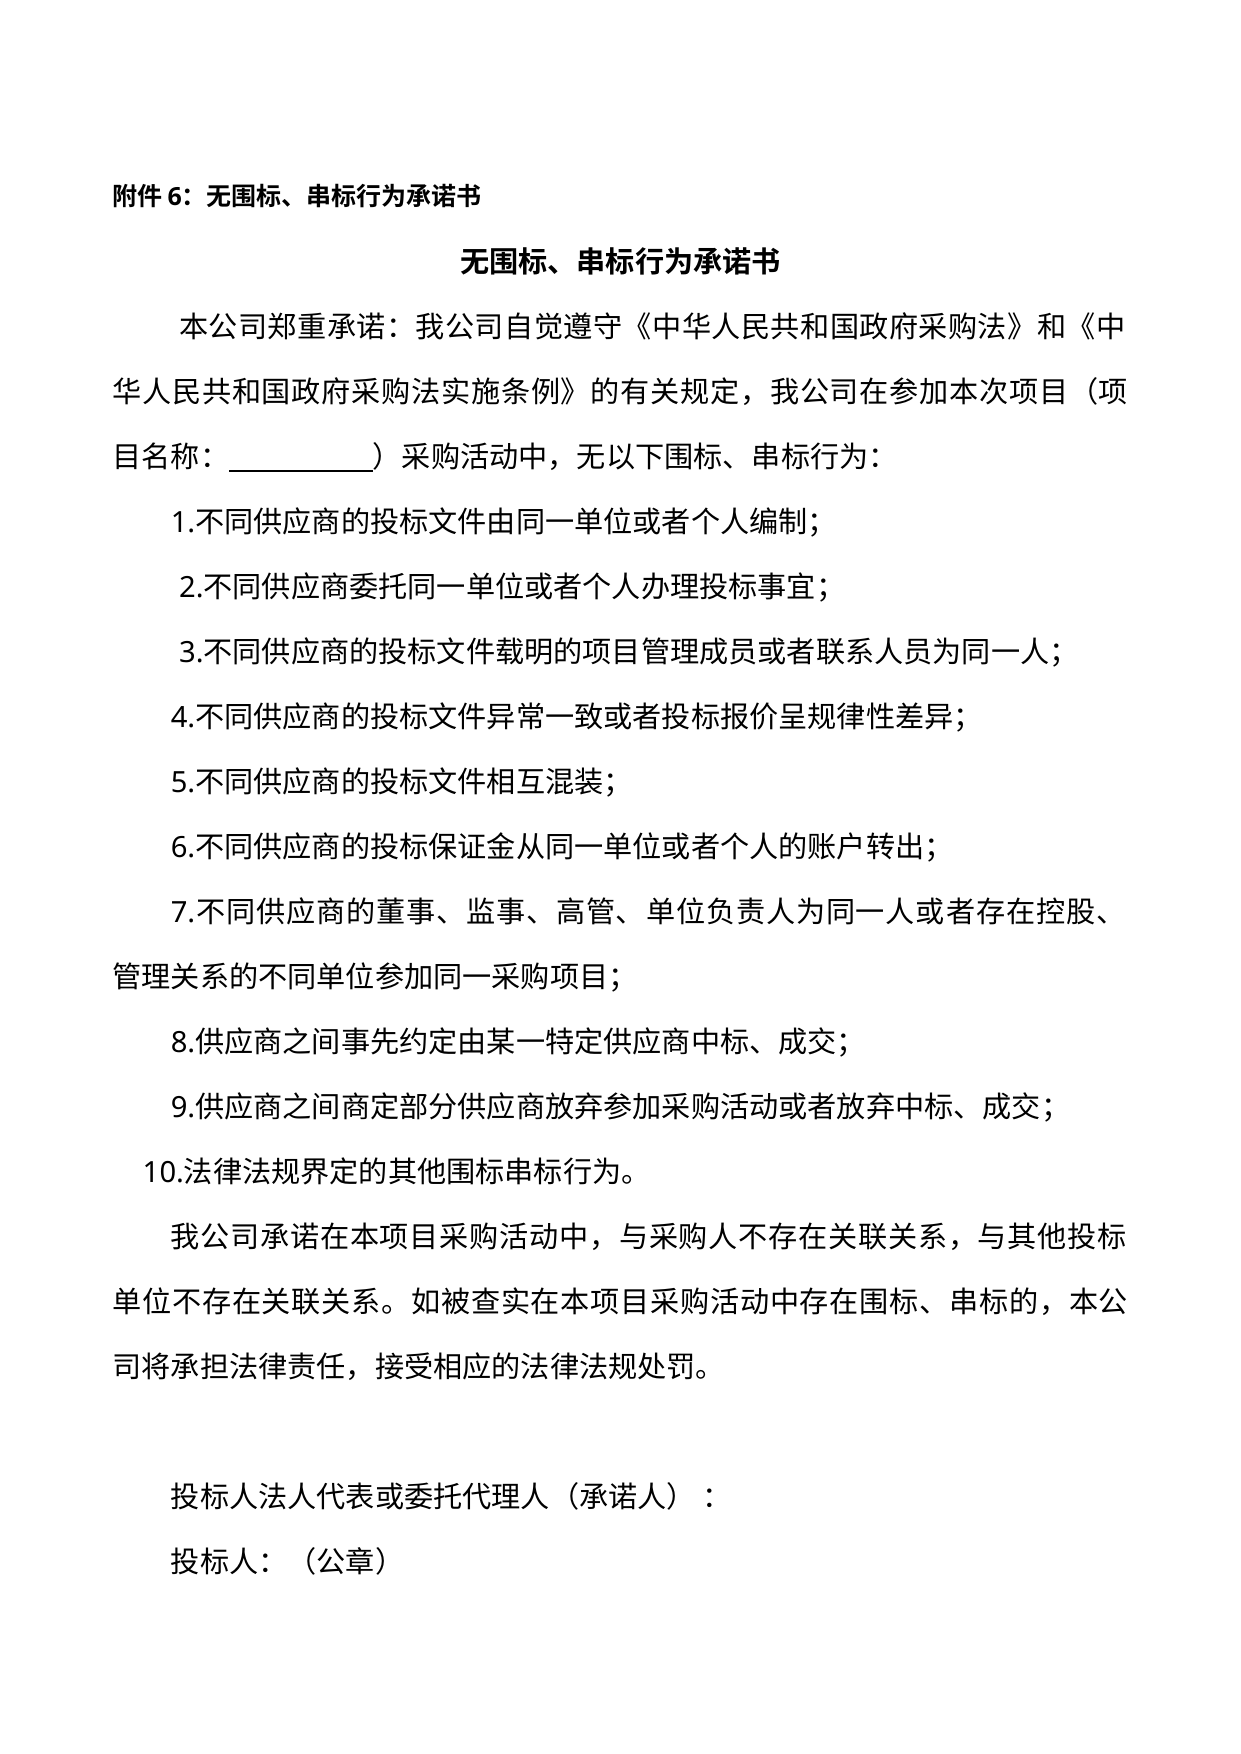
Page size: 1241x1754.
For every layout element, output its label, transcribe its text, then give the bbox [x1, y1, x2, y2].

text 7.不同供应商的董事、监事、高管、单位负责人为同一人或者存在控股、管理关系的不同单位参加同一采购项目； [112, 877, 1128, 1007]
text 我公司承诺在本项目采购活动中，与采购人不存在关联关系，与其他投标单位不存在关联关系。如被查实在本项目采购活动中存在围标、串标的，本公司将承担法律责任，接受相应的法律法规处罚。 [112, 1202, 1128, 1397]
text 9.供应商之间商定部分供应商放弃参加采购活动或者放弃中标、成交； [112, 1072, 1128, 1137]
text 8.供应商之间事先约定由某一特定供应商中标、成交； [112, 1007, 1128, 1072]
text 2.不同供应商委托同一单位或者个人办理投标事宜； [112, 552, 1128, 617]
text 附件6：无围标、串标行为承诺书 [112, 162, 1128, 227]
text 本公司郑重承诺：我公司自觉遵守《中华人民共和国政府采购法》和《中华人民共和国政府采购法实施条例》的有关规定，我公司在参加本次项目（项目名称： ）采购活动中，无以下围标、串标行为： [112, 292, 1128, 487]
text 1.不同供应商的投标文件由同一单位或者个人编制； [112, 487, 1128, 552]
text 投标人：（公章） [112, 1527, 1128, 1592]
text 5.不同供应商的投标文件相互混装； [112, 747, 1128, 812]
text 无围标、串标行为承诺书 [112, 227, 1128, 292]
text 3.不同供应商的投标文件载明的项目管理成员或者联系人员为同一人； [112, 617, 1128, 682]
text 投标人法人代表或委托代理人（承诺人） ： [112, 1462, 1128, 1527]
text 10.法律法规界定的其他围标串标行为。 [112, 1137, 1128, 1202]
text 4.不同供应商的投标文件异常一致或者投标报价呈规律性差异； [112, 682, 1128, 747]
text 6.不同供应商的投标保证金从同一单位或者个人的账户转出； [112, 812, 1128, 877]
